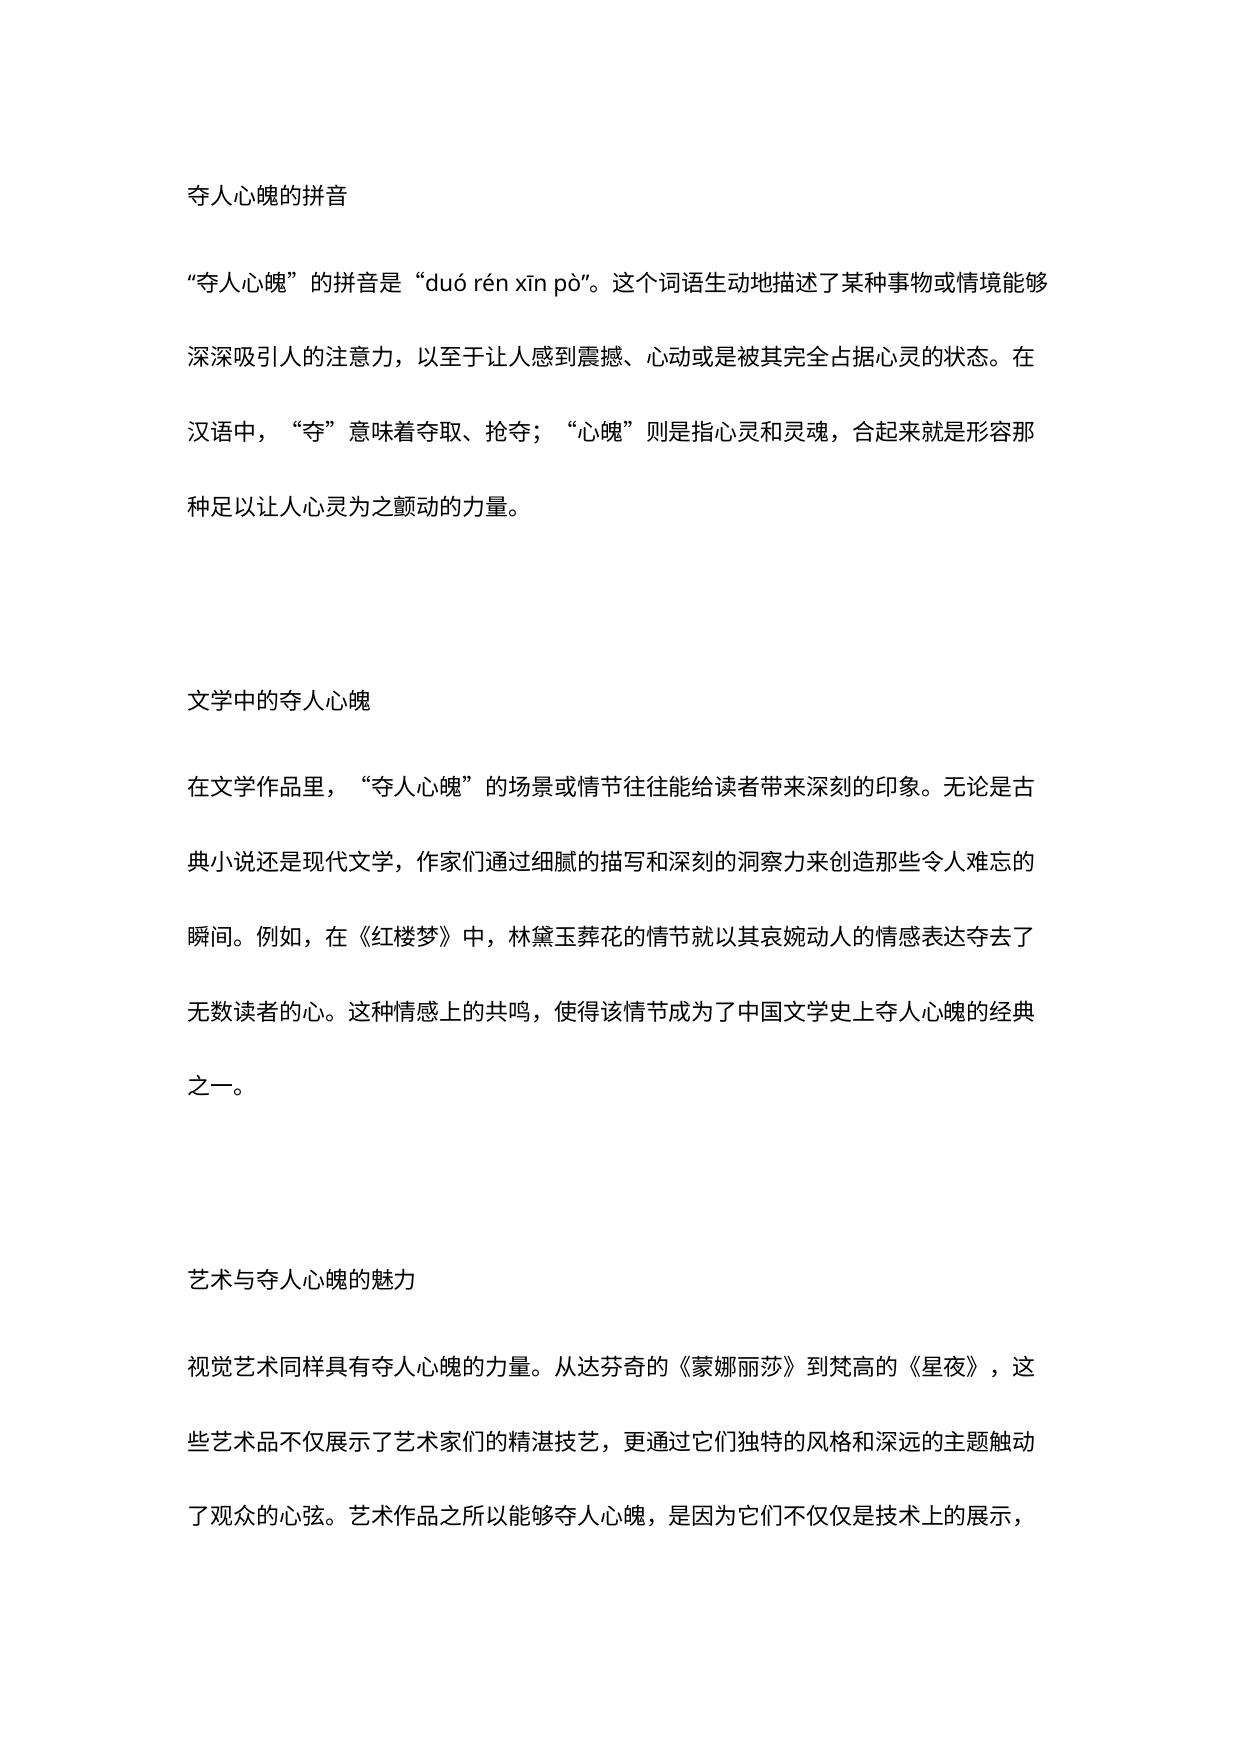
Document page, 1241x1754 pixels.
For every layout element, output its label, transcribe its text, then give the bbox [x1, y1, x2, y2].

text “夺人心魄”的拼音是“duó rén xīn pò”。这个词语生动地描述了某种事物或情境能够深深吸引人的注意力，以至于让人感到震撼、心动或是被其完全占据心灵的状态。在汉语中，“夺”意味着夺取、抢夺；“心魄”则是指心灵和灵魂，合起来就是形容那种足以让人心灵为之颤动的力量。 [187, 248, 1053, 538]
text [187, 1333, 1053, 1547]
text 艺术与夺人心魄的魅力 [187, 1246, 1053, 1311]
text 文学中的夺人心魄 [187, 667, 1053, 732]
text 在文学作品里，“夺人心魄”的场景或情节往往能给读者带来深刻的印象。无论是古典小说还是现代文学，作家们通过细腻的描写和深刻的洞察力来创造那些令人难忘的瞬间。例如，在《红楼梦》中，林黛玉葬花的情节就以其哀婉动人的情感表达夺去了无数读者的心。这种情感上的共鸣，使得该情节成为了中国文学史上夺人心魄的经典之一。 [187, 753, 1053, 1117]
text 夺人心魄的拼音 [187, 162, 1053, 227]
